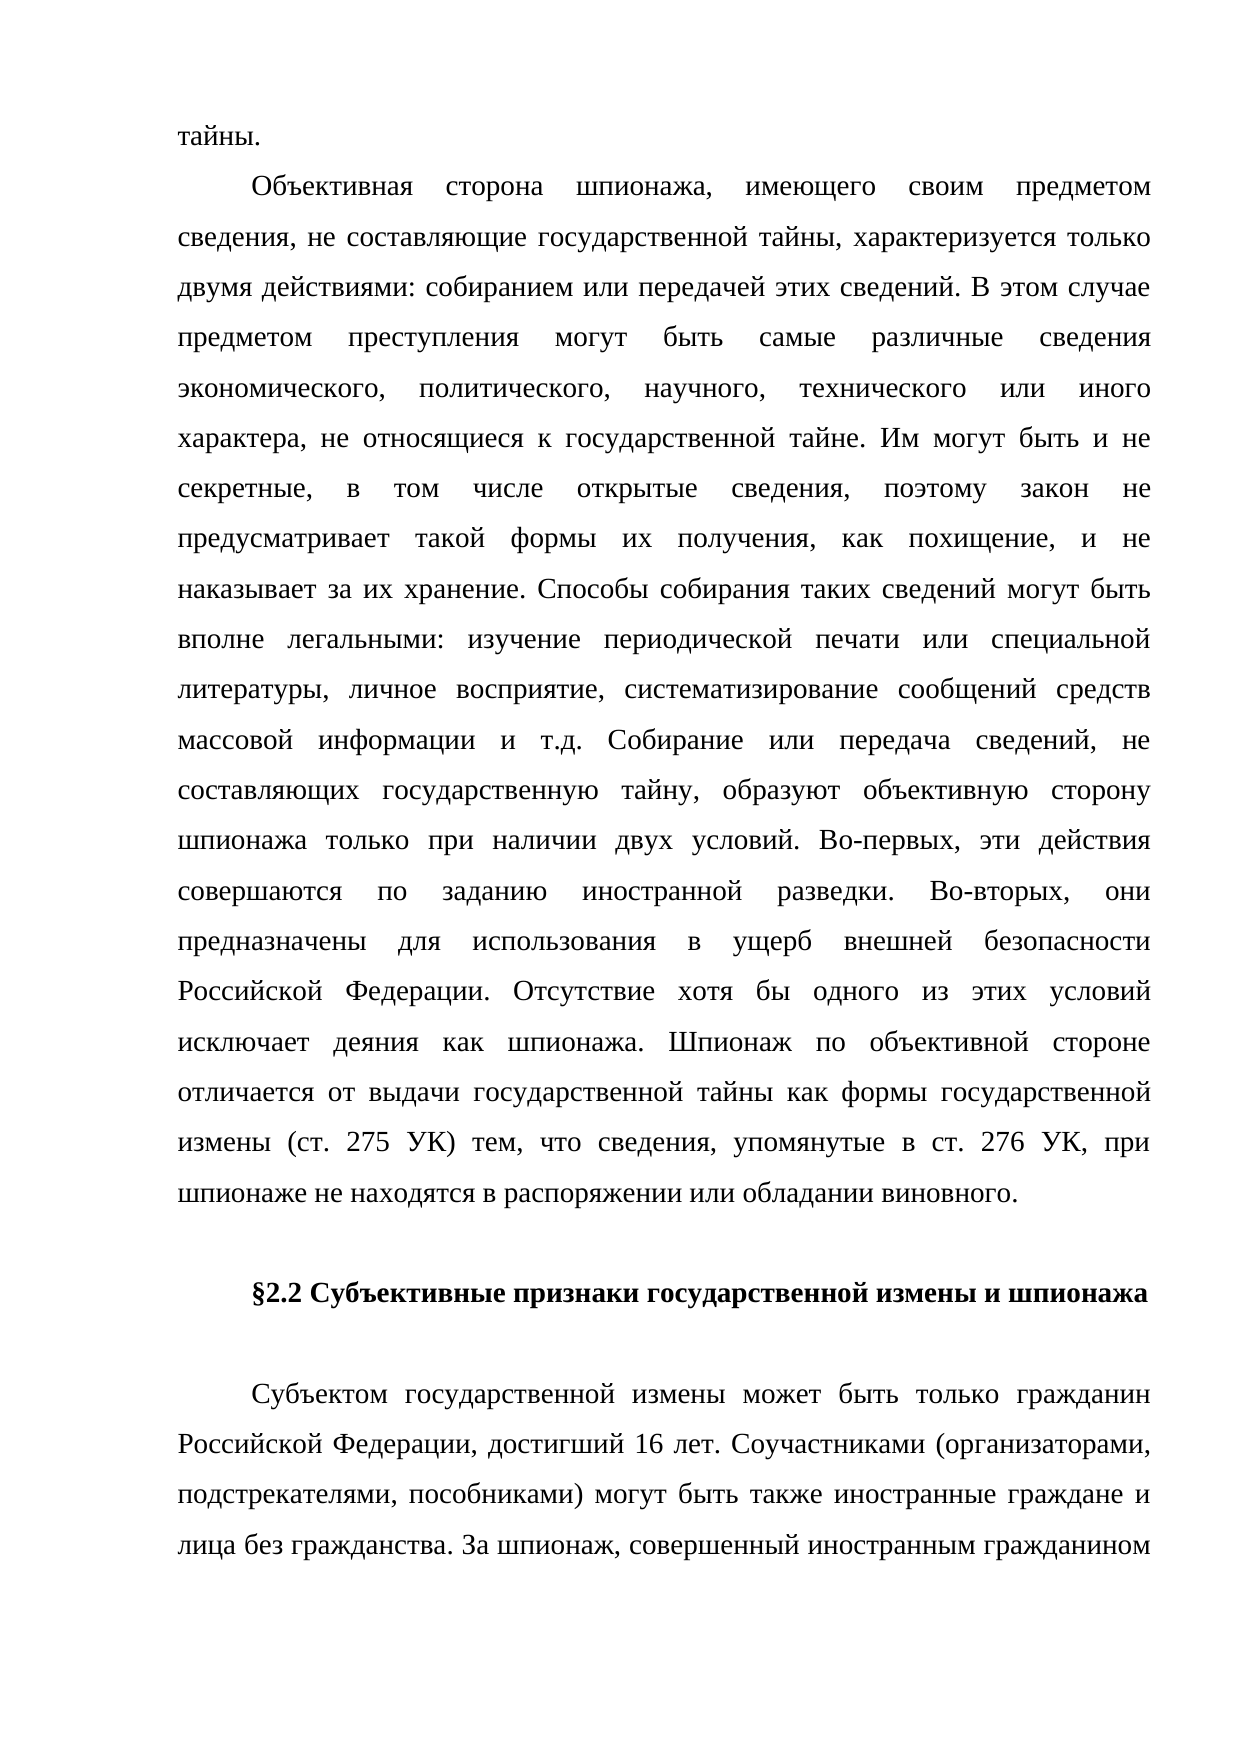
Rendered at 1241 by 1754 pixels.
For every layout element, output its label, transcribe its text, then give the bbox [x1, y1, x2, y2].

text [177, 118, 1152, 152]
text Объективная сторона шпионажа, имеющего своим предметом сведения, не составляющие государственной тайны, характеризуется только двумя действиями: собиранием или передачей этих сведений. В этом случае предметом преступления могут быть самые различные сведения экономического, политического, научного, технического или иного характера, не относящиеся к государственной тайне. Им могут быть и не секретные, в том числе открытые сведения, поэтому закон не предусматривает такой формы их получения, как похищение, и не наказывает за их хранение. Способы собирания таких сведений могут быть вполне легальными: изучение периодической печати или специальной литературы, личное восприятие, систематизирование сообщений средств массовой информации и т.д. Собирание или передача сведений, не составляющих государственную тайну, образуют объективную сторону шпионажа только при наличии двух условий. Во-первых, эти действия совершаются по заданию иностранной разведки. Во-вторых, они предназначены для использования в ущерб внешней безопасности Российской Федерации. Отсутствие хотя бы одного из этих условий исключает деяния как шпионажа. Шпионаж по объективной стороне отличается от выдачи государственной тайны как формы государственной измены (ст. 275 УК) тем, что сведения, упомянутые в ст. 276 УК, при шпионаже не находятся в распоряжении или обладании виновного. [177, 168, 1152, 1208]
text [177, 1376, 1152, 1560]
text §2.2 Субъективные признаки государственной измены и шпионажа [177, 1275, 1152, 1309]
